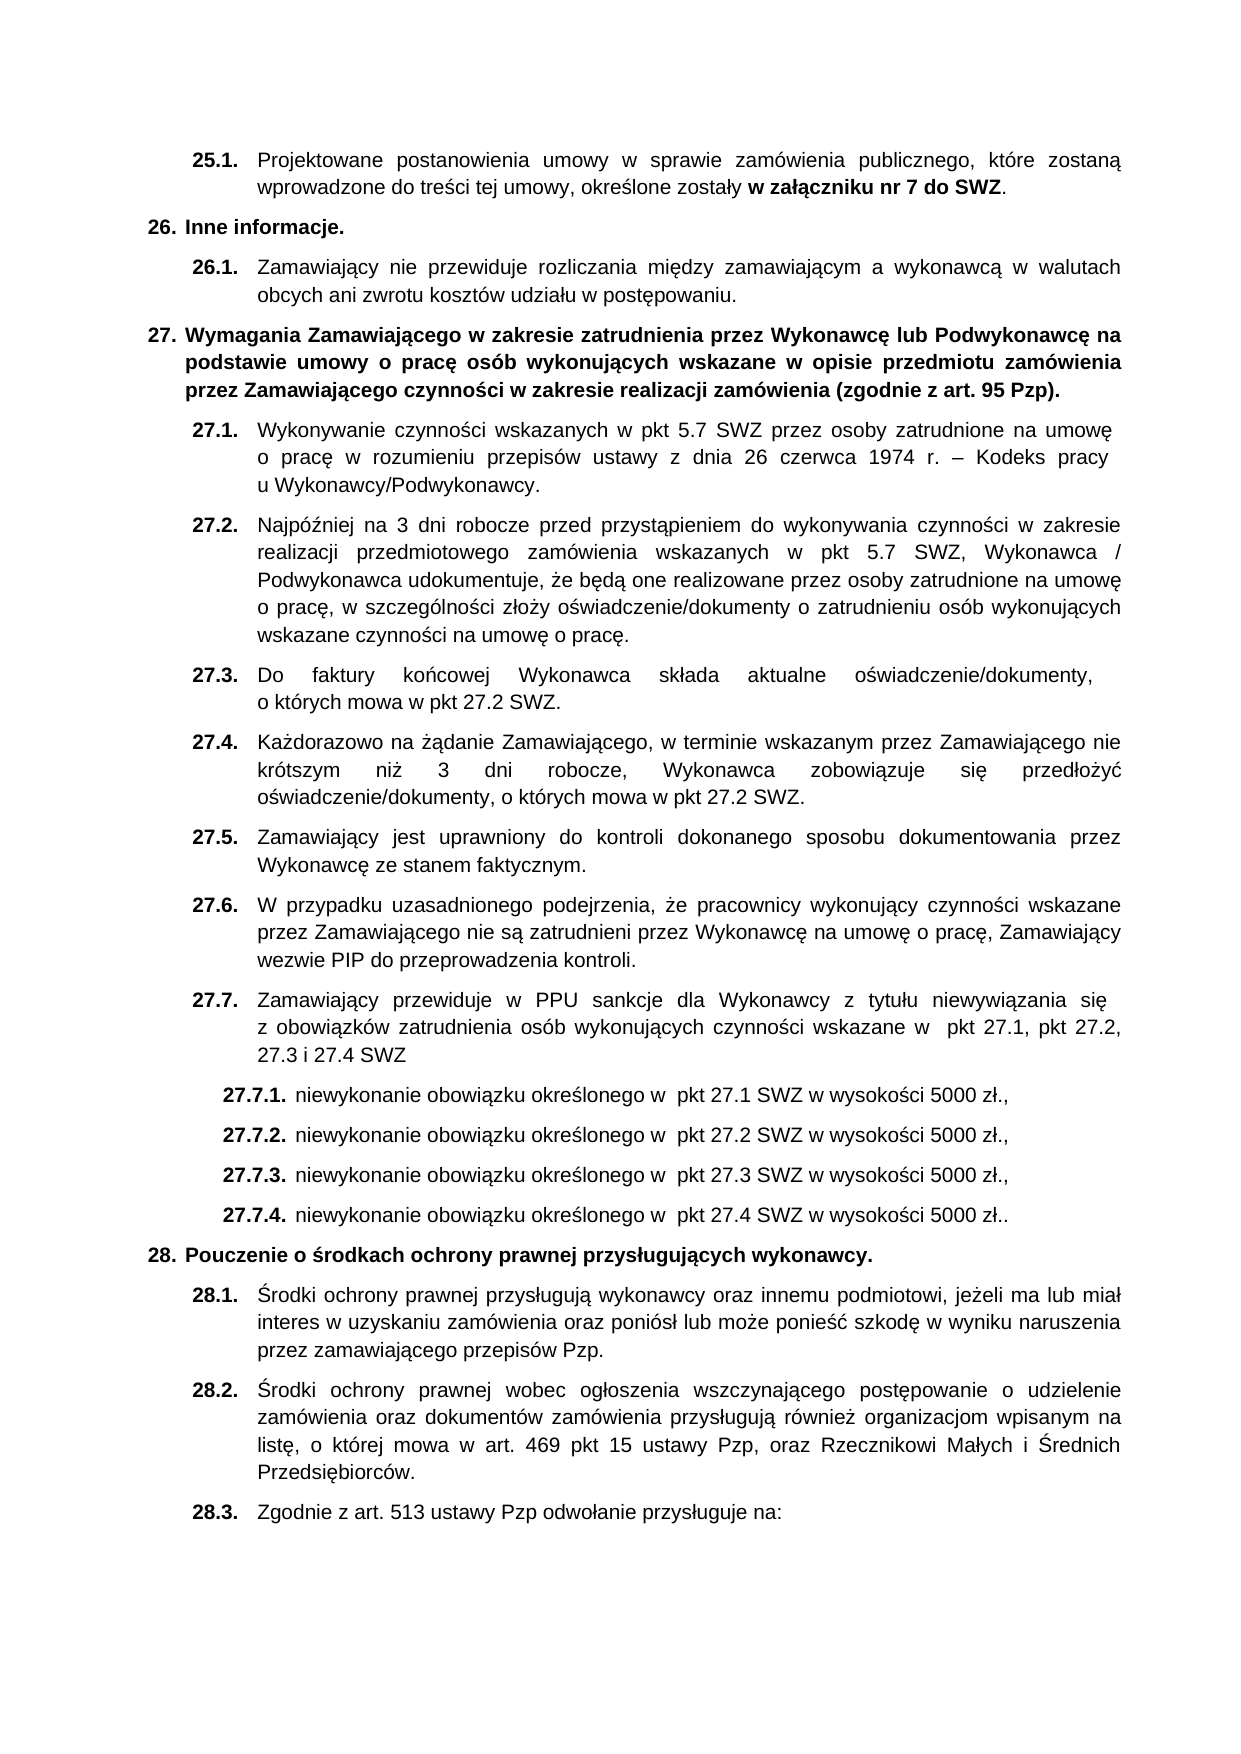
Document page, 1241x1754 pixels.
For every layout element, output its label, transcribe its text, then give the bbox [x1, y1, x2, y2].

list Każdorazowo na żądanie Zamawiającego, w terminie wskazanym przez Zamawiającego nie krótszym niż 3 dni robocze, Wykonawca zobowiązuje się przedłożyć oświadczenie/dokumenty, o których mowa w pkt 27.2 SWZ. [192, 730, 1122, 809]
list Zgodnie z art. 513 ustawy Pzp odwołanie przysługuje na: [192, 1500, 1122, 1524]
list Pouczenie o środkach ochrony prawnej przysługujących wykonawcy. [148, 1243, 1122, 1267]
list niewykonanie obowiązku określonego w pkt 27.3 SWZ w wysokości 5000 zł., [223, 1163, 1122, 1187]
list Zamawiający przewiduje w PPU sankcje dla Wykonawcy z tytułu niewywiązania się z obowiązków zatrudnienia osób wykonujących czynności wskazane w pkt 27.1, pkt 27.2, 27.3 i 27.4 SWZ [192, 988, 1122, 1067]
list Środki ochrony prawnej wobec ogłoszenia wszczynającego postępowanie o udzielenie zamówienia oraz dokumentów zamówienia przysługują również organizacjom wpisanym na listę, o której mowa w art. 469 pkt 15 ustawy Pzp, oraz Rzecznikowi Małych i Średnich Przedsiębiorców. [192, 1378, 1122, 1484]
list W przypadku uzasadnionego podejrzenia, że pracownicy wykonujący czynności wskazane przez Zamawiającego nie są zatrudnieni przez Wykonawcę na umowę o pracę, Zamawiający wezwie PIP do przeprowadzenia kontroli. [192, 893, 1122, 972]
list Do faktury końcowej Wykonawca składa aktualne oświadczenie/dokumenty, o których mowa w pkt 27.2 SWZ. [192, 663, 1122, 714]
list Inne informacje. [148, 215, 1122, 239]
list Wykonywanie czynności wskazanych w pkt 5.7 SWZ przez osoby zatrudnione na umowę o pracę w rozumieniu przepisów ustawy z dnia 26 czerwca 1974 r. – Kodeks pracy u Wykonawcy/Podwykonawcy. [192, 418, 1122, 497]
list Środki ochrony prawnej przysługują wykonawcy oraz innemu podmiotowi, jeżeli ma lub miał interes w uzyskaniu zamówienia oraz poniósł lub może ponieść szkodę w wyniku naruszenia przez zamawiającego przepisów Pzp. [192, 1283, 1122, 1362]
list niewykonanie obowiązku określonego w pkt 27.2 SWZ w wysokości 5000 zł., [223, 1123, 1122, 1147]
list Zamawiający jest uprawniony do kontroli dokonanego sposobu dokumentowania przez Wykonawcę ze stanem faktycznym. [192, 825, 1122, 877]
list niewykonanie obowiązku określonego w pkt 27.4 SWZ w wysokości 5000 zł.. [223, 1203, 1122, 1227]
list niewykonanie obowiązku określonego w pkt 27.1 SWZ w wysokości 5000 zł., [223, 1083, 1122, 1107]
list Najpóźniej na 3 dni robocze przed przystąpieniem do wykonywania czynności w zakresie realizacji przedmiotowego zamówienia wskazanych w pkt 5.7 SWZ, Wykonawca / Podwykonawca udokumentuje, że będą one realizowane przez osoby zatrudnione na umowę o pracę, w szczególności złoży oświadczenie/dokumenty o zatrudnieniu osób wykonujących wskazane czynności na umowę o pracę. [192, 513, 1122, 647]
list Projektowane postanowienia umowy w sprawie zamówienia publicznego, które zostaną wprowadzone do treści tej umowy, określone zostały w załączniku nr 7 do SWZ. [192, 148, 1122, 199]
list Zamawiający nie przewiduje rozliczania między zamawiającym a wykonawcą w walutach obcych ani zwrotu kosztów udziału w postępowaniu. [192, 255, 1122, 307]
list Wymagania Zamawiającego w zakresie zatrudnienia przez Wykonawcę lub Podwykonawcę na podstawie umowy o pracę osób wykonujących wskazane w opisie przedmiotu zamówienia przez Zamawiającego czynności w zakresie realizacji zamówienia (zgodnie z art. 95 Pzp). [148, 323, 1122, 402]
